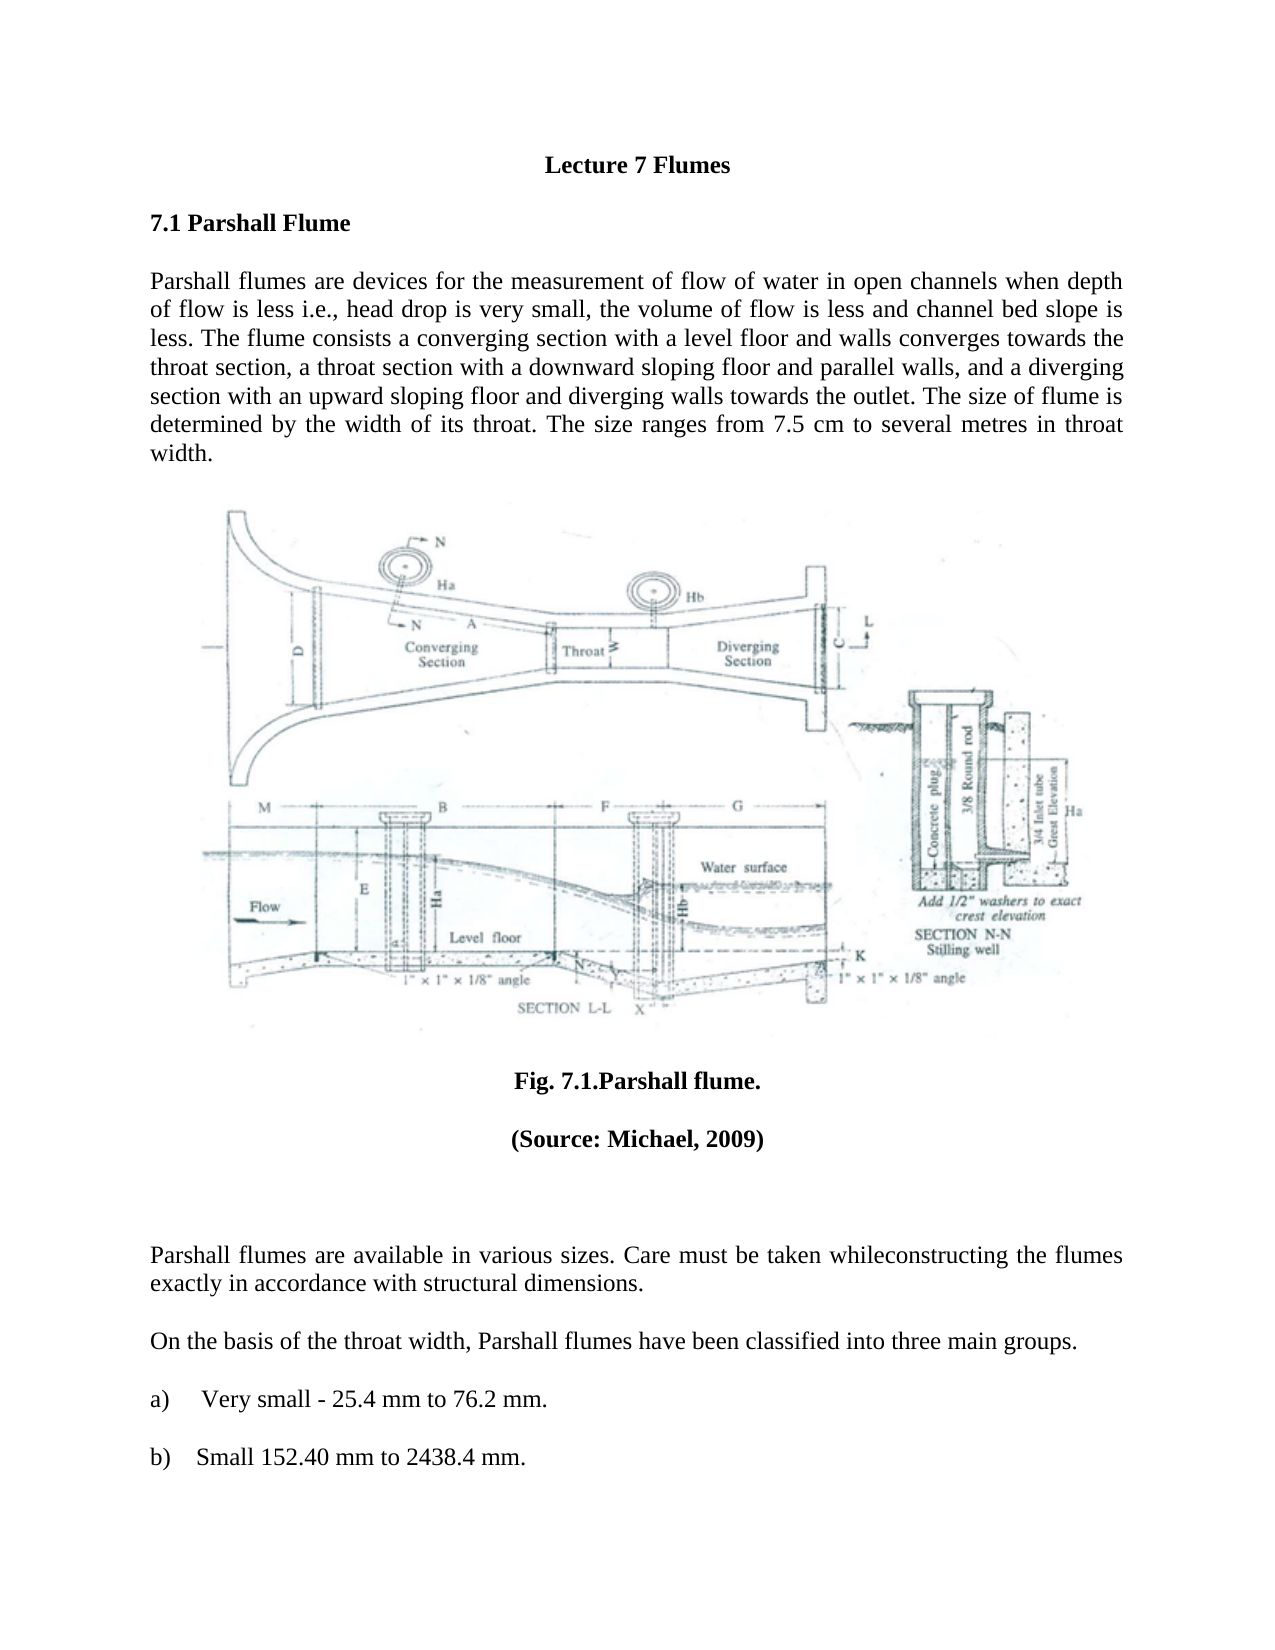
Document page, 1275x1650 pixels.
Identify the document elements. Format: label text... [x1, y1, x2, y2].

text Parshall flumes are available in various sizes. Care must be taken whileconstructing the flumes exactly in accordance with structural dimensions. [150, 1240, 1125, 1297]
text 7.1 Parshall Flume [150, 208, 1125, 237]
text a) Very small - 25.4 mm to 76.2 mm. [150, 1384, 1125, 1413]
picture [183, 496, 1092, 1037]
text Lecture 7 Flumes [150, 150, 1125, 179]
text (Source: Michael, 2009) [150, 1124, 1125, 1153]
text On the basis of the throat width, Parshall flumes have been classified into three main groups. [150, 1326, 1125, 1355]
text Fig. 7.1.Parshall flume. [150, 1066, 1125, 1095]
text Parshall flumes are devices for the measurement of flow of water in open channels when depth of flow is less i.e., head drop is very small, the volume of flow is less and channel bed slope is less. The flume consists a converging section with a level floor and walls converges towards the throat section, a throat section with a downward sloping floor and parallel walls, and a diverging section with an upward sloping floor and diverging walls towards the outlet. The size of flume is determined by the width of its throat. The size ranges from 7.5 cm to several metres in throat width. [150, 266, 1125, 467]
text b) Small 152.40 mm to 2438.4 mm. [150, 1442, 1125, 1471]
